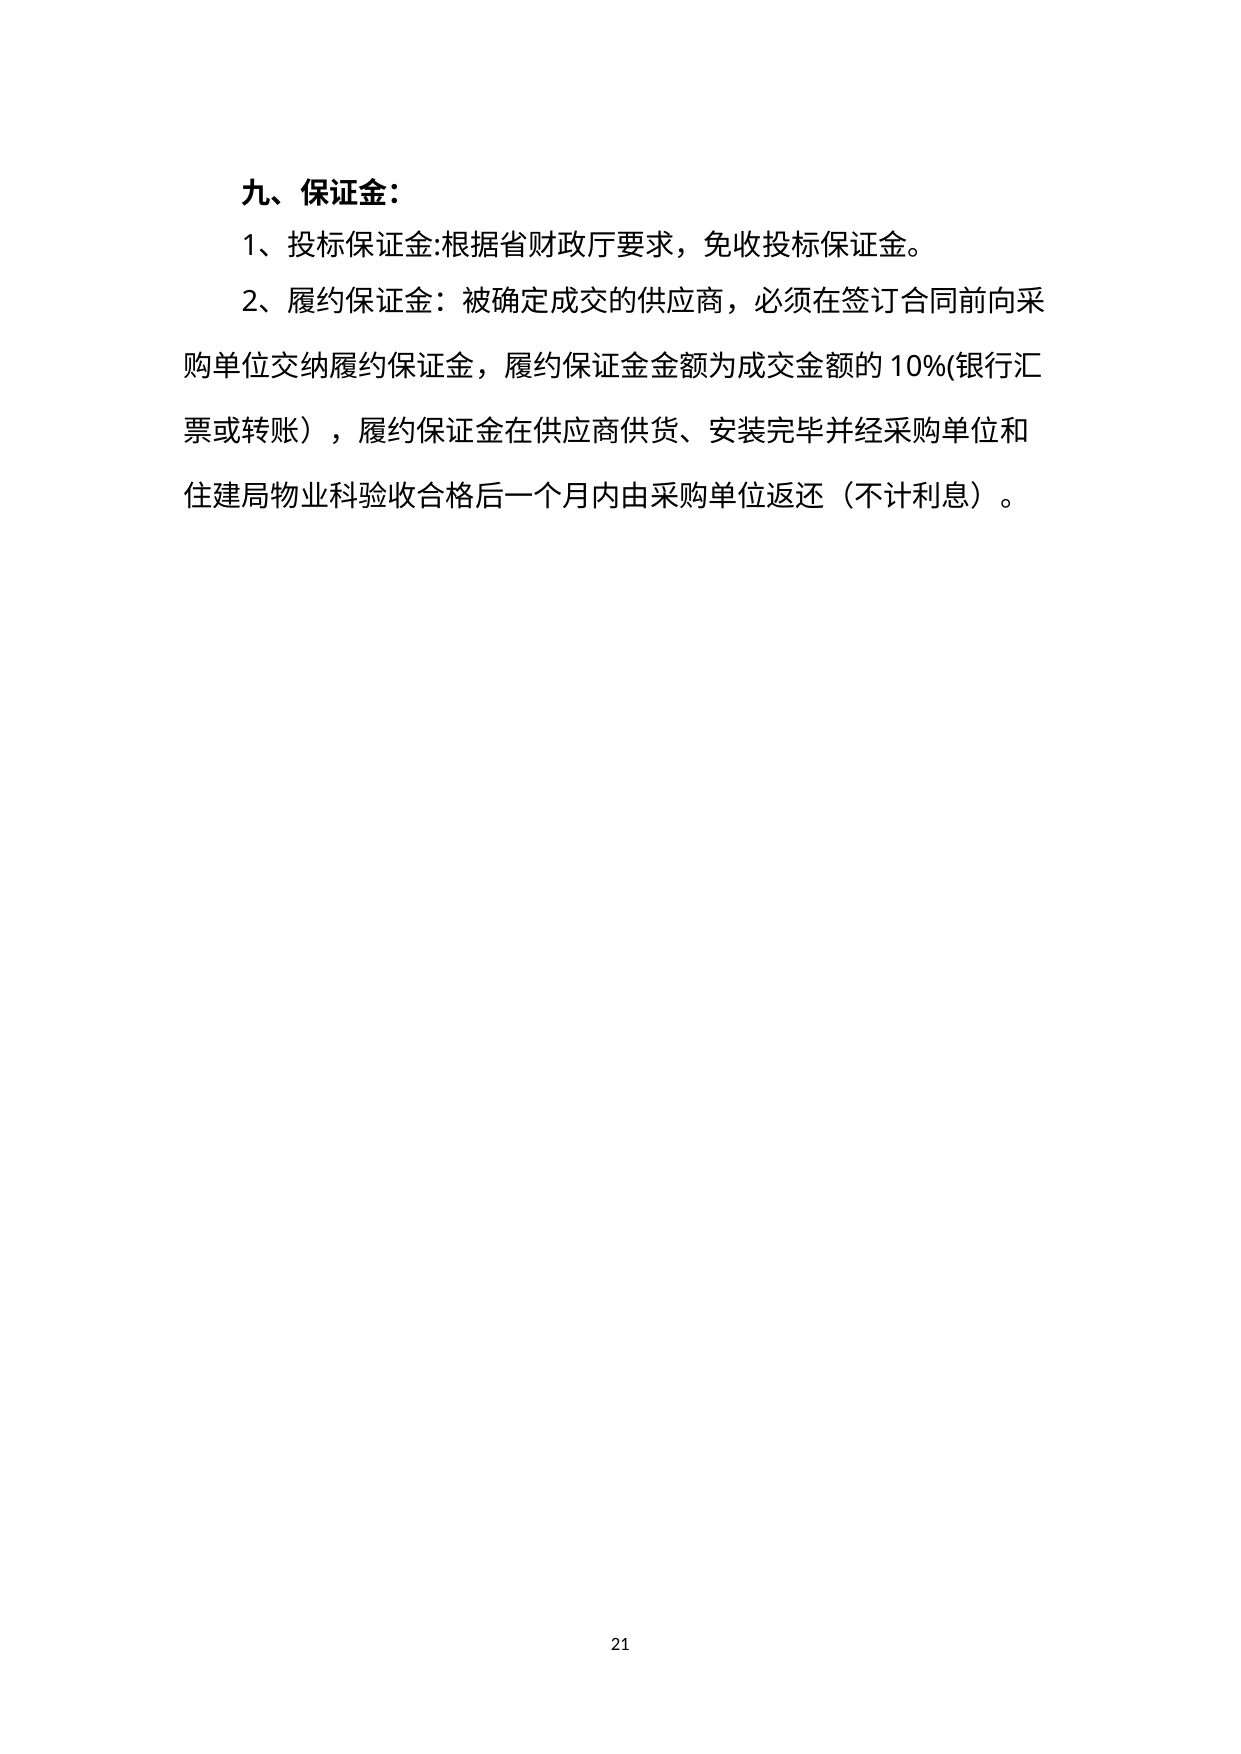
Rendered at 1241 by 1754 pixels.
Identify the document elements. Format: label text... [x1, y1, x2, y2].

text 2、履约保证金：被确定成交的供应商，必须在签订合同前向采购单位交纳履约保证金，履约保证金金额为成交金额的10%(银行汇票或转账），履约保证金在供应商供货、安装完毕并经采购单位和住建局物业科验收合格后一个月内由采购单位返还（不计利息）。 [183, 266, 1057, 526]
text 九、保证金： [183, 162, 1057, 214]
text 1、投标保证金:根据省财政厅要求，免收投标保证金。 [183, 214, 1057, 266]
